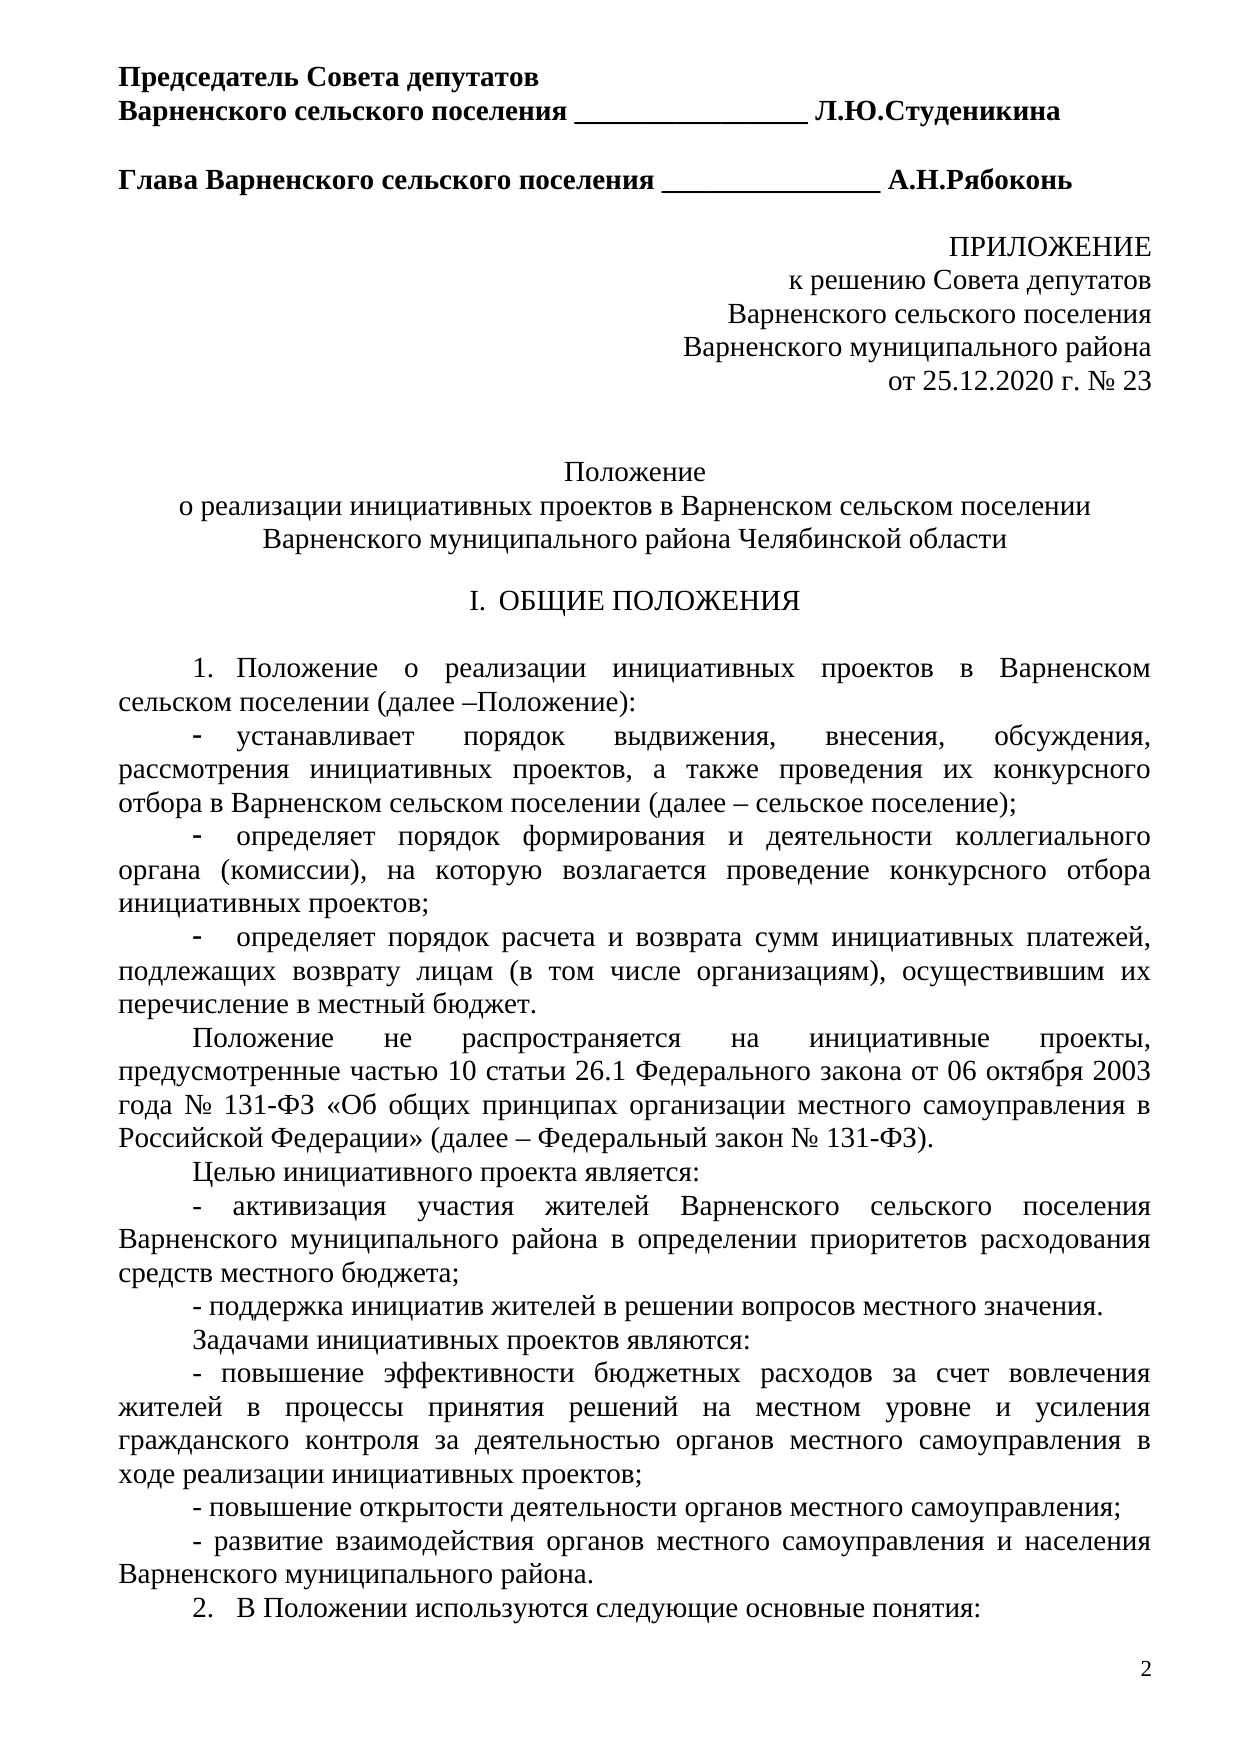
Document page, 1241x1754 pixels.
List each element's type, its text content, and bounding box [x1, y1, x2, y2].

list Положение о реализации инициативных проектов в Варненском сельском поселении (далее –Положение): [118, 651, 1152, 718]
text Задачами инициативных проектов являются: [118, 1322, 1152, 1355]
title о реализации инициативных проектов в Варненском сельском поселении Варненского муниципального района Челябинской области [118, 488, 1152, 555]
text Варненского сельского поселения [118, 296, 1152, 329]
list устанавливает порядок выдвижения, внесения, обсуждения, рассмотрения инициативных проектов, а также проведения их конкурсного отбора в Варненском сельском поселении (далее – сельское поселение); [118, 718, 1152, 818]
title ОБЩИЕ ПОЛОЖЕНИЯ [118, 583, 1152, 617]
text - развитие взаимодействия органов местного самоуправления и населения Варненского муниципального района. [118, 1523, 1152, 1590]
list В Положении используются следующие основные понятия: [118, 1590, 1152, 1624]
text Целью инициативного проекта является: [118, 1154, 1152, 1188]
text - повышение эффективности бюджетных расходов за счет вовлечения жителей в процессы принятия решений на местном уровне и усиления гражданского контроля за деятельностью органов местного самоуправления в ходе реализации инициативных проектов; [118, 1355, 1152, 1489]
text - поддержка инициатив жителей в решении вопросов местного значения. [118, 1288, 1152, 1322]
text Варненского сельского поселения ________________ Л.Ю.Студеникина [118, 93, 1152, 126]
text Положение не распространяется на инициативные проекты, предусмотренные частью 10 статьи 26.1 Федерального закона от 06 октября 2003 года № 131-ФЗ «Об общих принципах организации местного самоуправления в Российской Федерации» (далее – Федеральный закон № 131-ФЗ). [118, 1020, 1152, 1154]
text - повышение открытости деятельности органов местного самоуправления; [118, 1489, 1152, 1523]
list определяет порядок расчета и возврата сумм инициативных платежей, подлежащих возврату лицам (в том числе организациям), осуществившим их перечисление в местный бюджет. [118, 919, 1152, 1020]
text Варненского муниципального района [118, 329, 1152, 363]
list определяет порядок формирования и деятельности коллегиального органа (комиссии), на которую возлагается проведение конкурсного отбора инициативных проектов; [118, 818, 1152, 919]
text Председатель Совета депутатов [118, 59, 1152, 93]
text ПРИЛОЖЕНИЕ [118, 229, 1152, 262]
title Положение [118, 454, 1152, 488]
text Глава Варненского сельского поселения _______________ А.Н.Рябоконь [118, 162, 1152, 195]
text к решению Совета депутатов [118, 262, 1152, 296]
text от 25.12.2020 г. № 23 [118, 363, 1152, 397]
text - активизация участия жителей Варненского сельского поселения Варненского муниципального района в определении приоритетов расходования средств местного бюджета; [118, 1188, 1152, 1288]
